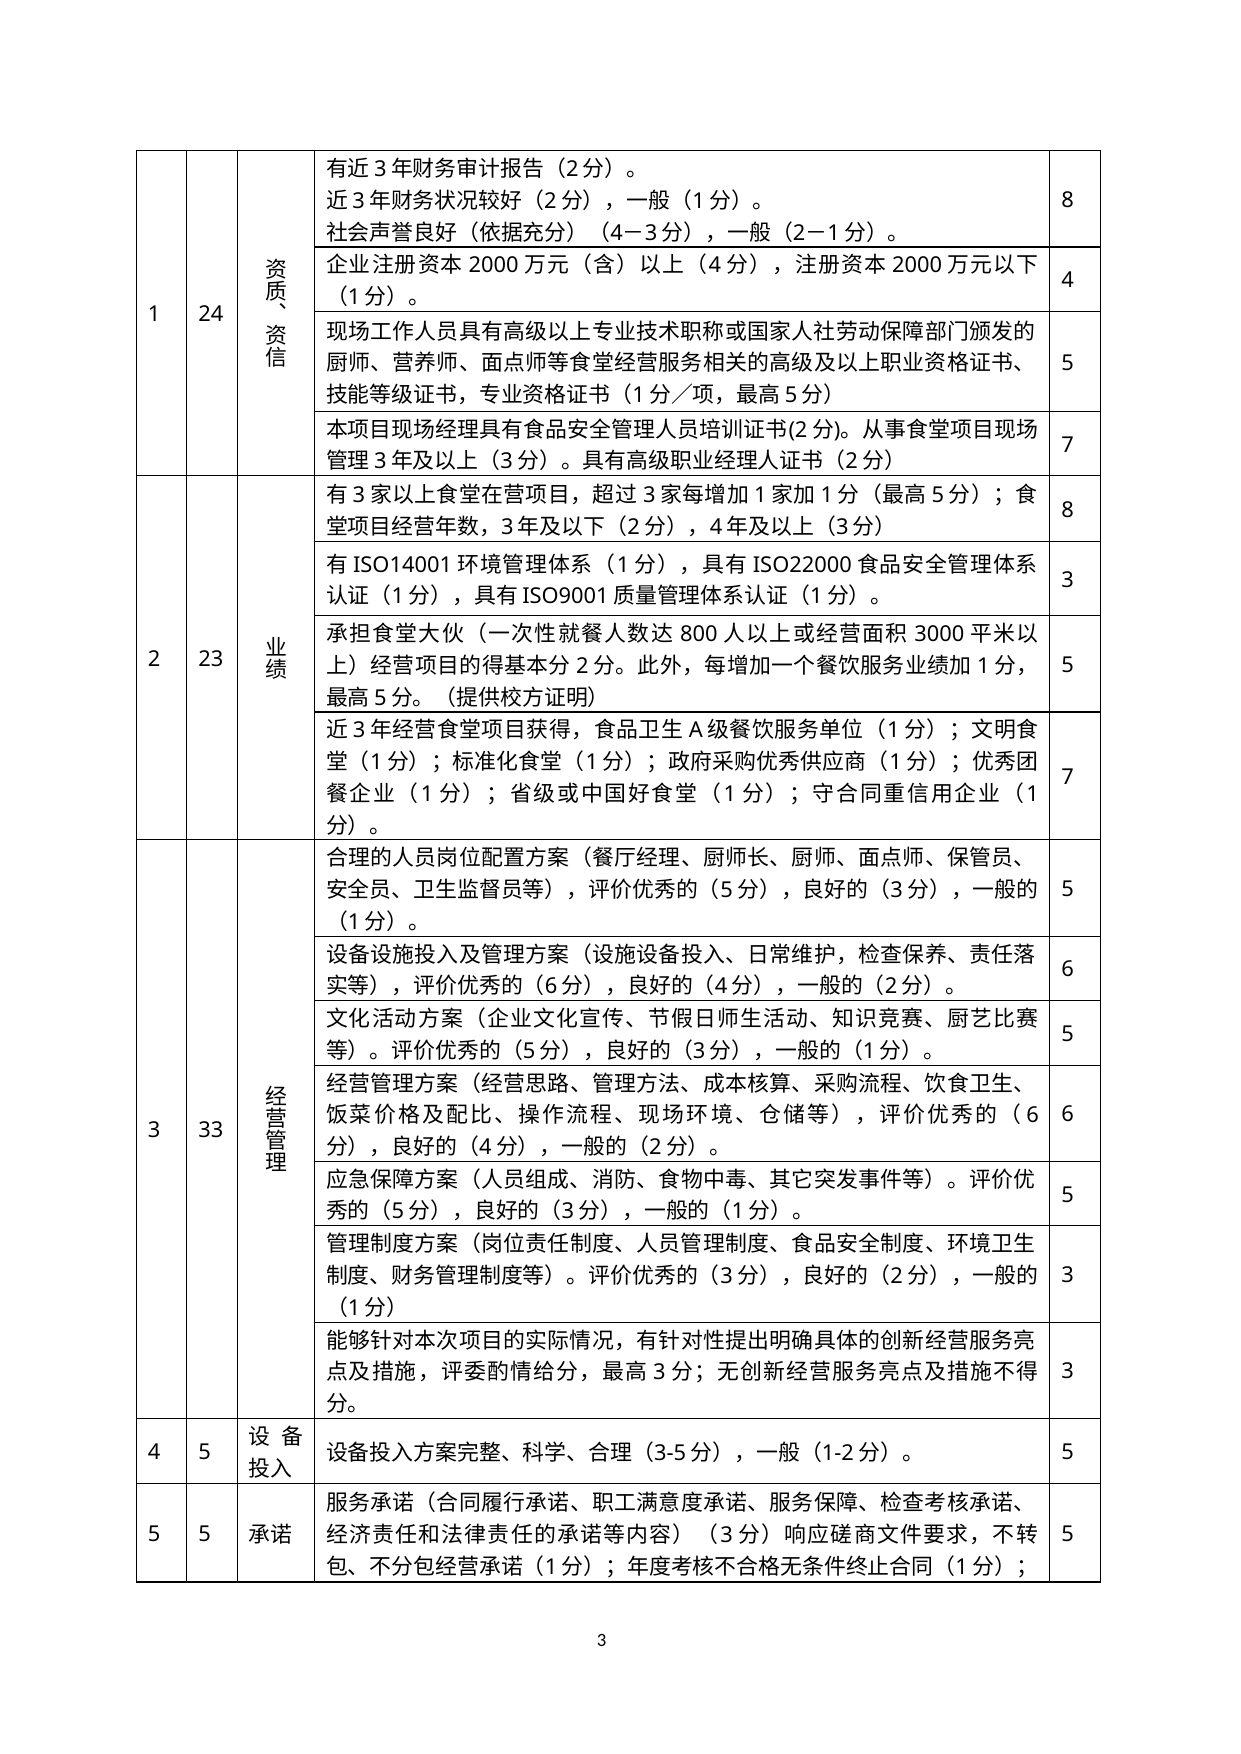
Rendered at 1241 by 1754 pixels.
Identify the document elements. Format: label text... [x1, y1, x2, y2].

table_cell 5 [1050, 1001, 1100, 1064]
table_cell 现场工作人员具有高级以上专业技术职称或国家人社劳动保障部门颁发的厨师、营养师、面点师等食堂经营服务相关的高级及以上职业资格证书、技能等级证书，专业资格证书（1分∕项，最高5分） [315, 312, 1049, 411]
table_cell 1 [137, 151, 186, 475]
table_cell 设备投入方案完整、科学、合理（3-5分），一般（1-2分）。 [315, 1419, 1049, 1483]
table_cell 5 [187, 1419, 237, 1483]
table_cell 33 [187, 840, 237, 1418]
table_cell 文化活动方案（企业文化宣传、节假日师生活动、知识竞赛、厨艺比赛等）。评价优秀的（5分），良好的（3分），一般的（1分）。 [315, 1001, 1049, 1064]
table_cell 有ISO14001环境管理体系（1分），具有ISO22000食品安全管理体系认证（1分），具有ISO9001质量管理体系认证（1分）。 [315, 542, 1049, 615]
table_cell 设备设施投入及管理方案（设施设备投入、日常维护，检查保养、责任落实等），评价优秀的（6分），良好的（4分），一般的（2分）。 [315, 937, 1049, 1000]
table_cell 服务承诺（合同履行承诺、职工满意度承诺、服务保障、检查考核承诺、经济责任和法律责任的承诺等内容）（3分）响应磋商文件要求，不转包、不分包经营承诺（1分）；年度考核不合格无条件终止合同（1分）； [315, 1484, 1049, 1581]
table_cell 管理制度方案（岗位责任制度、人员管理制度、食品安全制度、环境卫生制度、财务管理制度等）。评价优秀的（3分），良好的（2分），一般的（1分） [315, 1226, 1049, 1322]
table_cell 5 [1050, 312, 1100, 411]
table_cell 6 [1050, 937, 1100, 1000]
table_cell 5 [187, 1484, 237, 1581]
table_cell 2 [137, 476, 186, 839]
table_cell 3 [1050, 1323, 1100, 1418]
table_cell 7 [1050, 713, 1100, 839]
table_cell 3 [1050, 542, 1100, 615]
table_cell 3 [137, 840, 186, 1418]
table_cell 3 [1050, 1226, 1100, 1322]
table_cell 企业注册资本2000万元（含）以上（4分），注册资本2000万元以下（1分）。 [315, 248, 1049, 311]
table_cell 8 [1050, 476, 1100, 541]
table_cell 资质、资信 [238, 151, 314, 475]
table_cell 5 [1050, 1484, 1100, 1581]
table_cell 7 [1050, 412, 1100, 475]
table_cell 经营管理 [238, 840, 314, 1418]
table_cell 4 [137, 1419, 186, 1483]
table_cell 设备投入 [238, 1419, 314, 1483]
table_cell 8 [1050, 151, 1100, 246]
table_cell 有3家以上食堂在营项目，超过3家每增加1家加1分（最高5分）；食堂项目经营年数，3年及以下（2分），4年及以上（3分） [315, 476, 1049, 541]
table_cell 承诺 [238, 1484, 314, 1581]
table_cell 能够针对本次项目的实际情况，有针对性提出明确具体的创新经营服务亮点及措施，评委酌情给分，最高3分；无创新经营服务亮点及措施不得分。 [315, 1323, 1049, 1418]
table_cell 4 [1050, 248, 1100, 311]
table_cell 经营管理方案（经营思路、管理方法、成本核算、采购流程、饮食卫生、饭菜价格及配比、操作流程、现场环境、仓储等），评价优秀的（6分），良好的（4分），一般的（2分）。 [315, 1066, 1049, 1161]
table_cell 本项目现场经理具有食品安全管理人员培训证书(2分)。从事食堂项目现场管理3年及以上（3分）。具有高级职业经理人证书（2分） [315, 412, 1049, 475]
table_cell 23 [187, 476, 237, 839]
table_cell 5 [1050, 840, 1100, 936]
table_cell 5 [1050, 1162, 1100, 1225]
table_cell 6 [1050, 1066, 1100, 1161]
table_cell 5 [1050, 616, 1100, 711]
table_cell 近3年经营食堂项目获得，食品卫生A级餐饮服务单位（1分）；文明食堂（1分）；标准化食堂（1分）；政府采购优秀供应商（1分）；优秀团餐企业（1分）；省级或中国好食堂（1分）；守合同重信用企业（1分）。 [315, 713, 1049, 839]
table_cell 有近3年财务审计报告（2分）。 近3年财务状况较好（2分），一般（1分）。 社会声誉良好（依据充分）（4－3分），一般（2－1分）。 [315, 151, 1049, 246]
table_cell 承担食堂大伙（一次性就餐人数达800人以上或经营面积3000平米以上）经营项目的得基本分2分。此外，每增加一个餐饮服务业绩加1分，最高5分。（提供校方证明） [315, 616, 1049, 711]
table_cell 合理的人员岗位配置方案（餐厅经理、厨师长、厨师、面点师、保管员、安全员、卫生监督员等），评价优秀的（5分），良好的（3分），一般的（1分）。 [315, 840, 1049, 936]
table_cell 业绩 [238, 476, 314, 839]
table_cell 24 [187, 151, 237, 475]
table_cell 5 [1050, 1419, 1100, 1483]
table_cell 应急保障方案（人员组成、消防、食物中毒、其它突发事件等）。评价优秀的（5分），良好的（3分），一般的（1分）。 [315, 1162, 1049, 1225]
table_cell 5 [137, 1484, 186, 1581]
